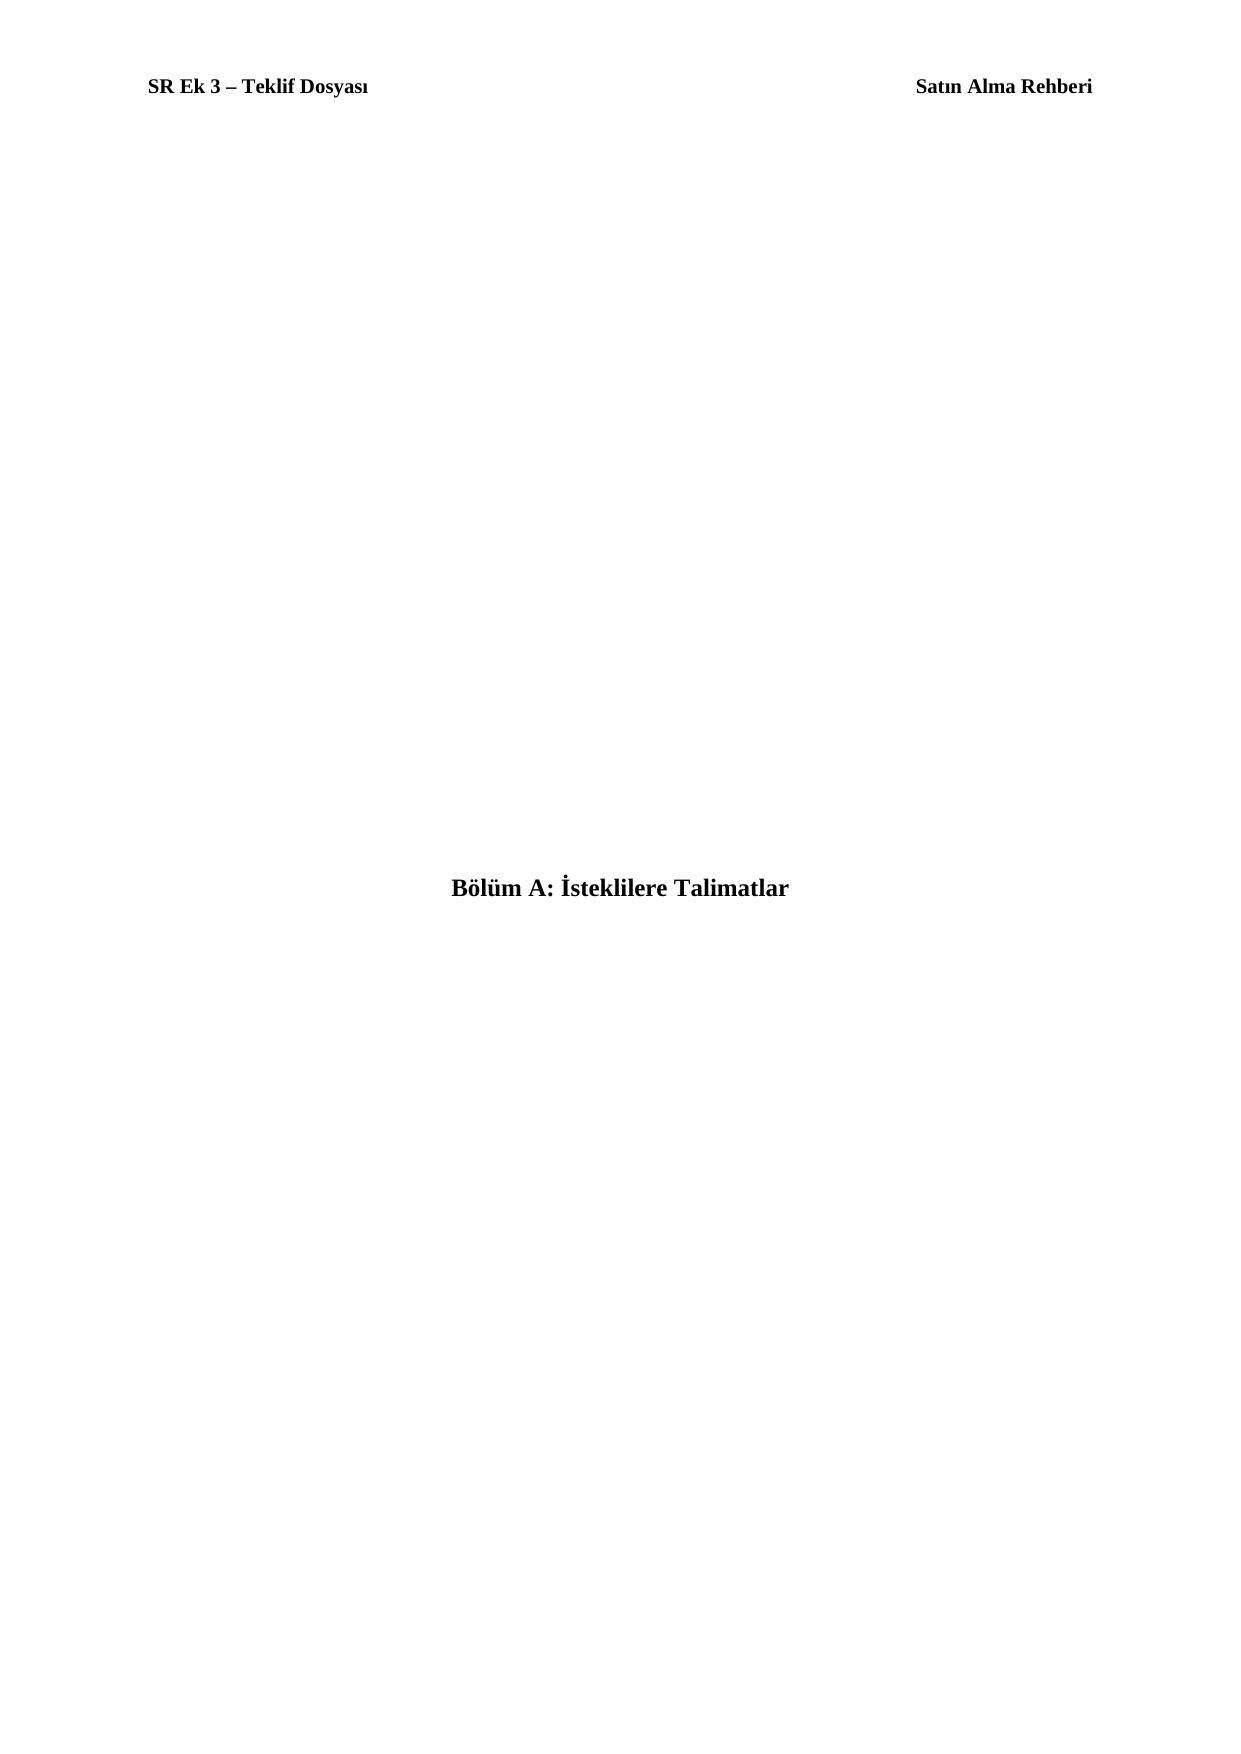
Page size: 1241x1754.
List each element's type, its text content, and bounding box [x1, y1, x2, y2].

subtitle Bölüm A: İsteklilere Talimatlar [148, 873, 1093, 901]
